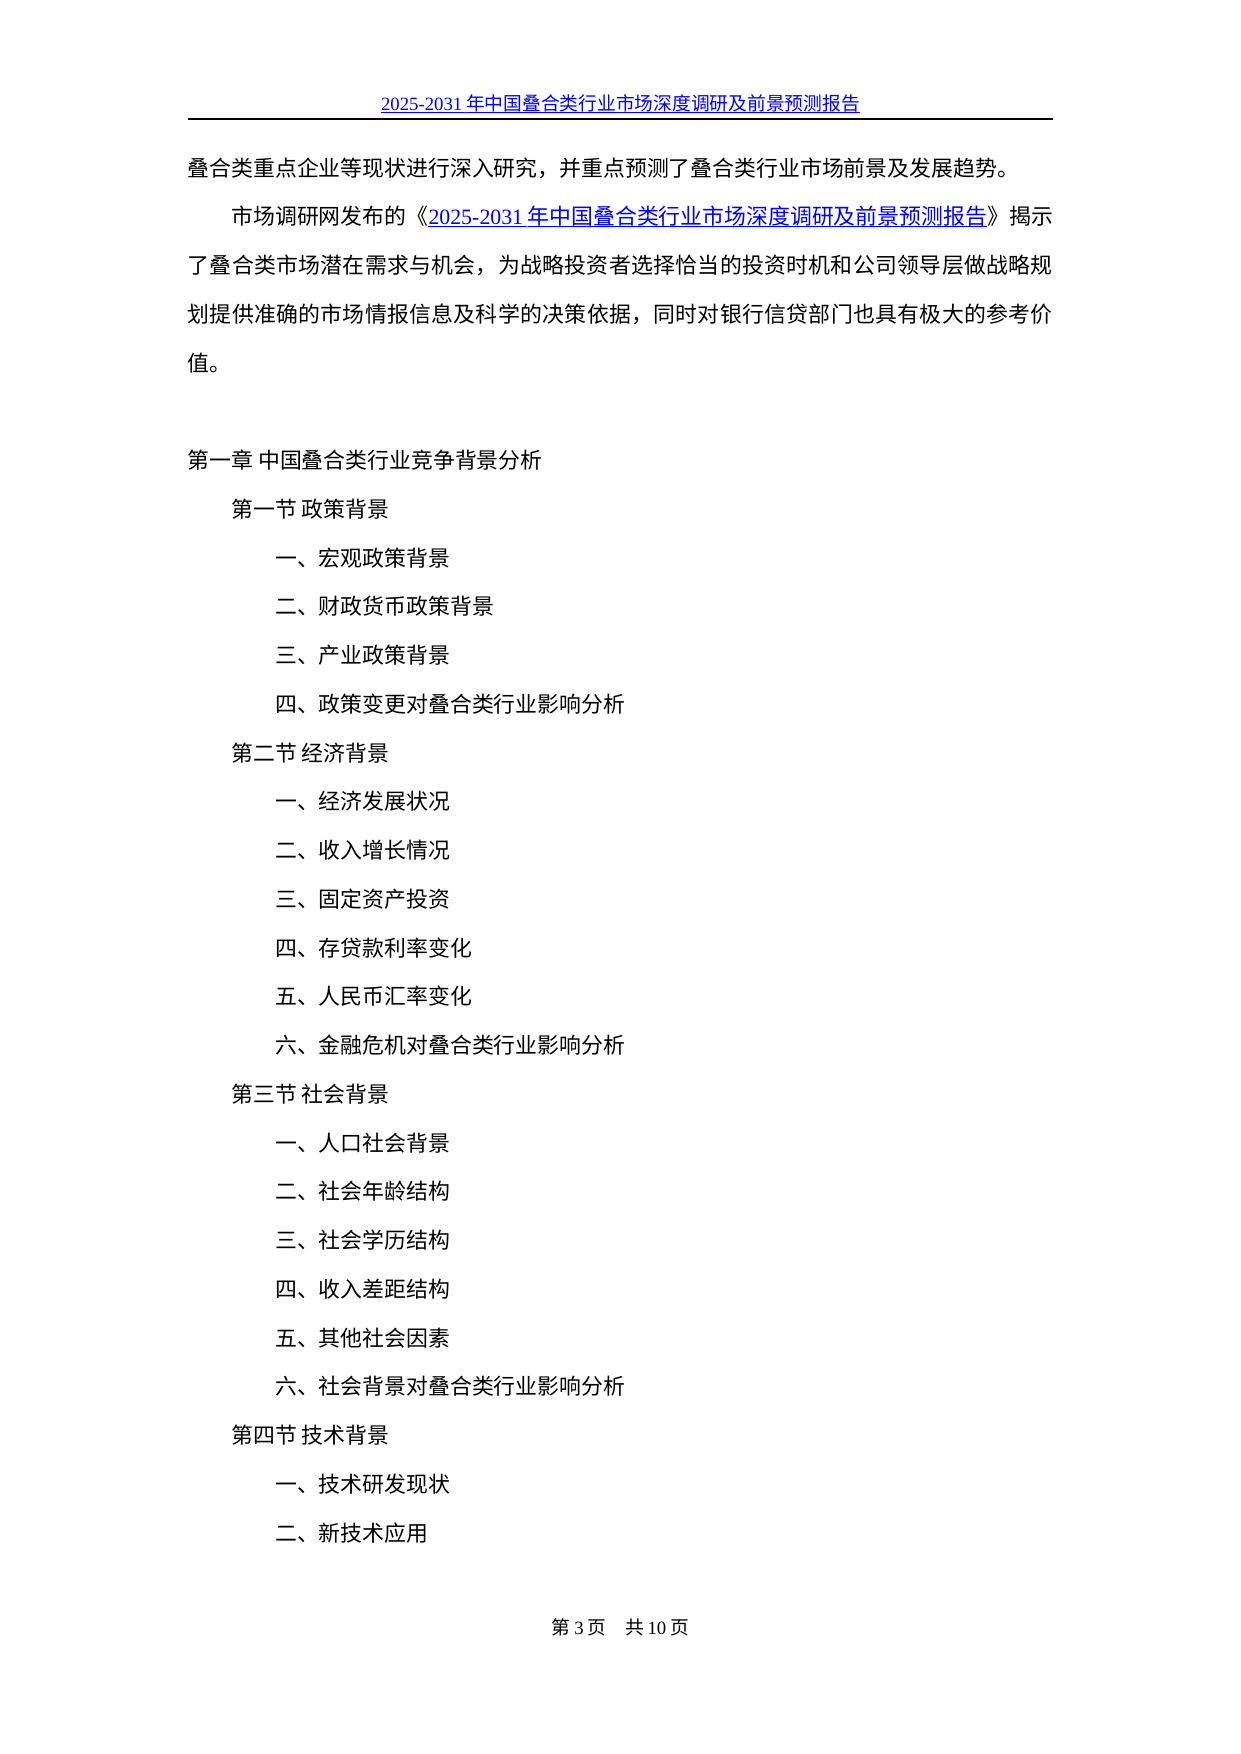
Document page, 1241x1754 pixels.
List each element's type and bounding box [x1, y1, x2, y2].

text [187, 150, 1053, 1548]
